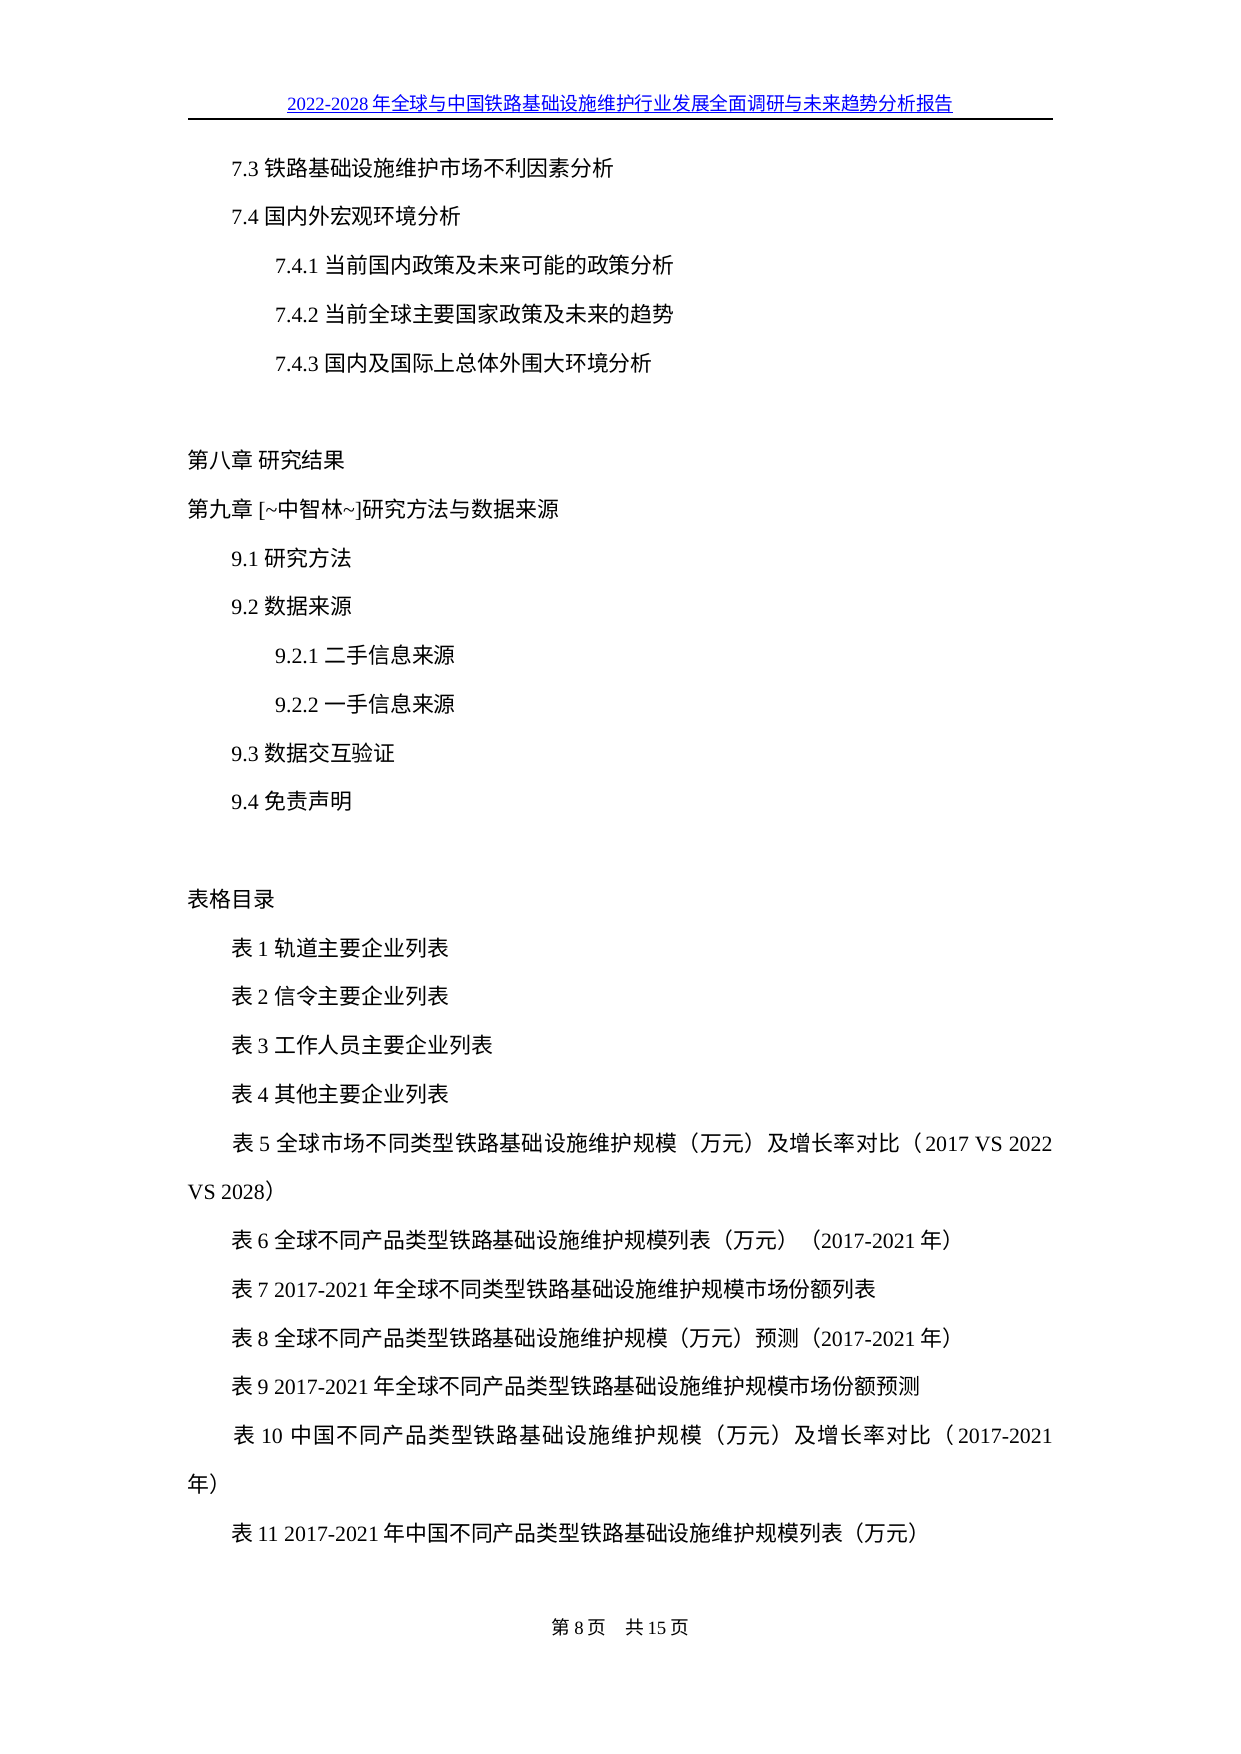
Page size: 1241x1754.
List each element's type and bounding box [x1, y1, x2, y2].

text [187, 150, 1053, 1548]
